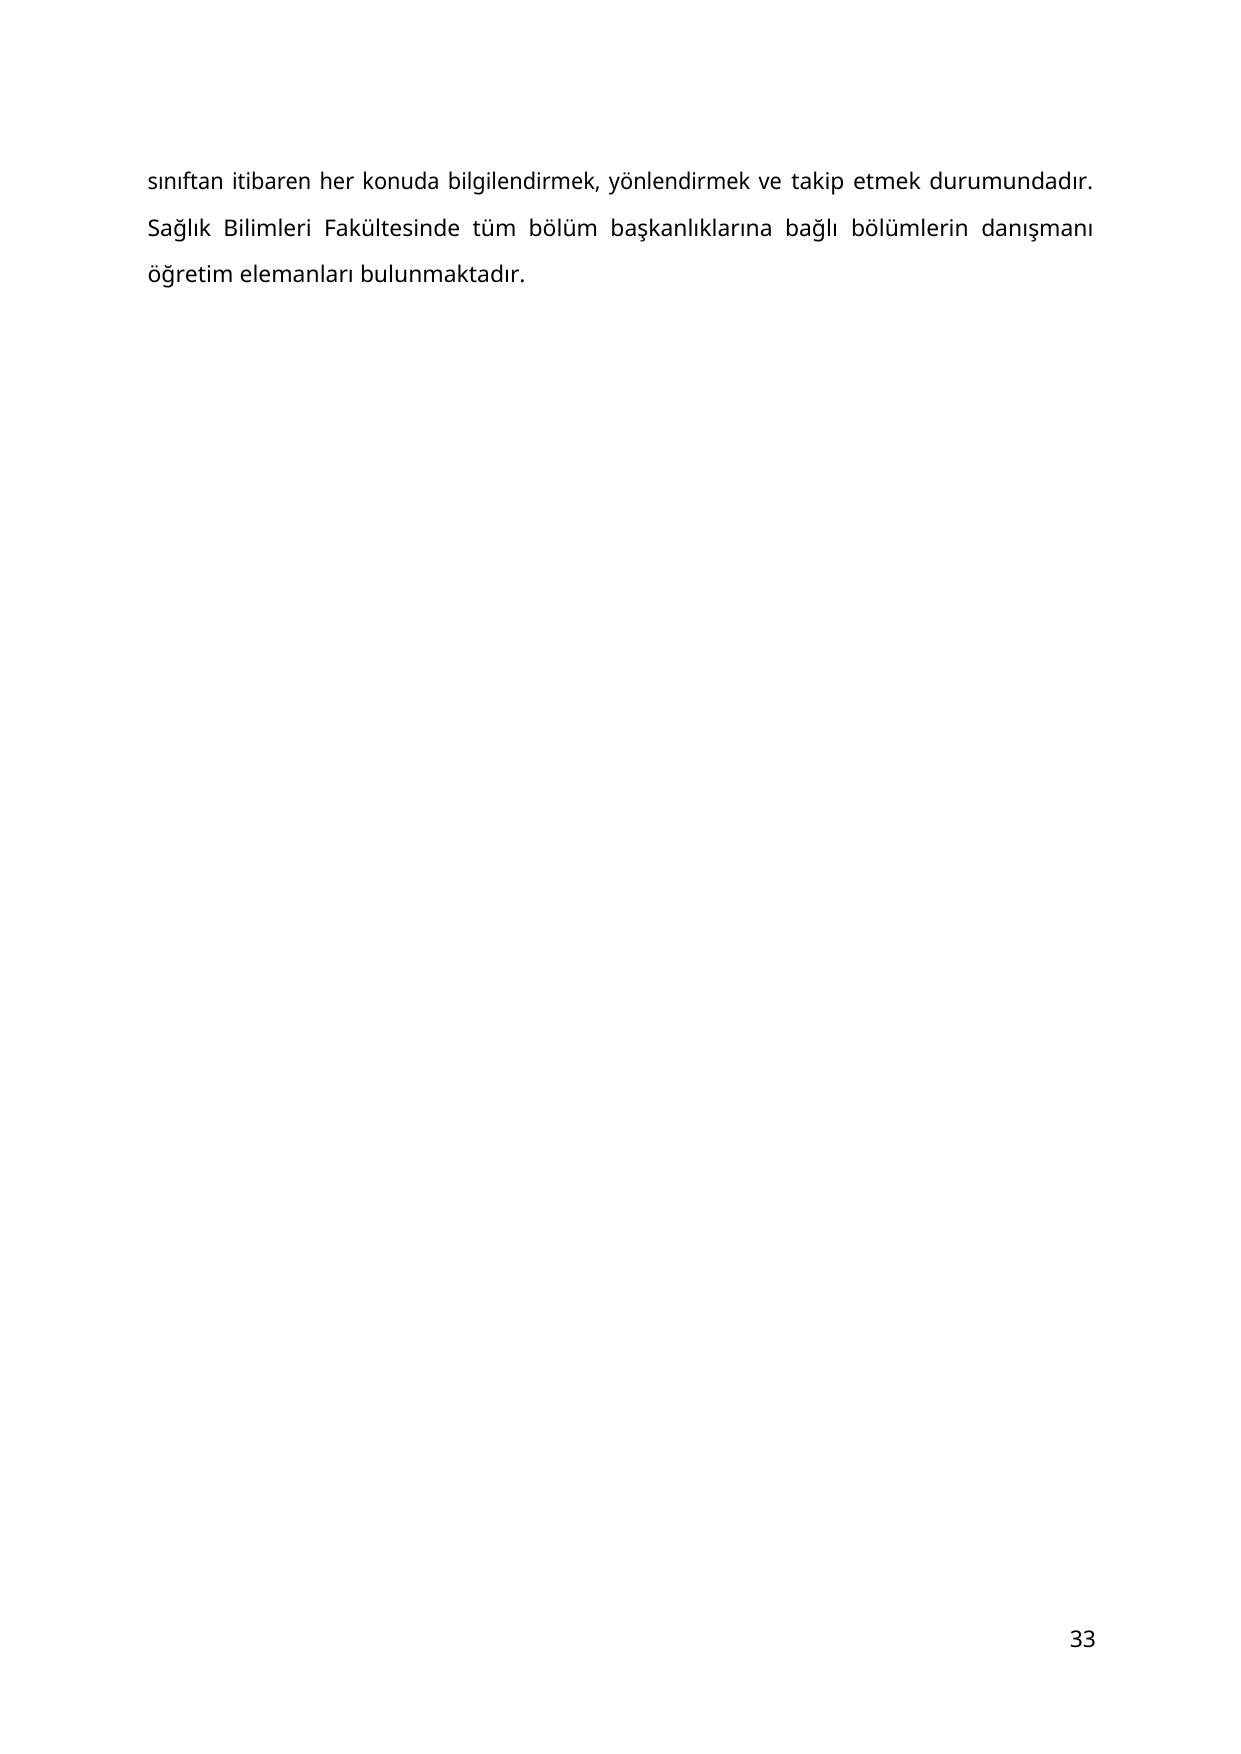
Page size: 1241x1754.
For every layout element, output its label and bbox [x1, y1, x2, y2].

text [147, 164, 1093, 289]
